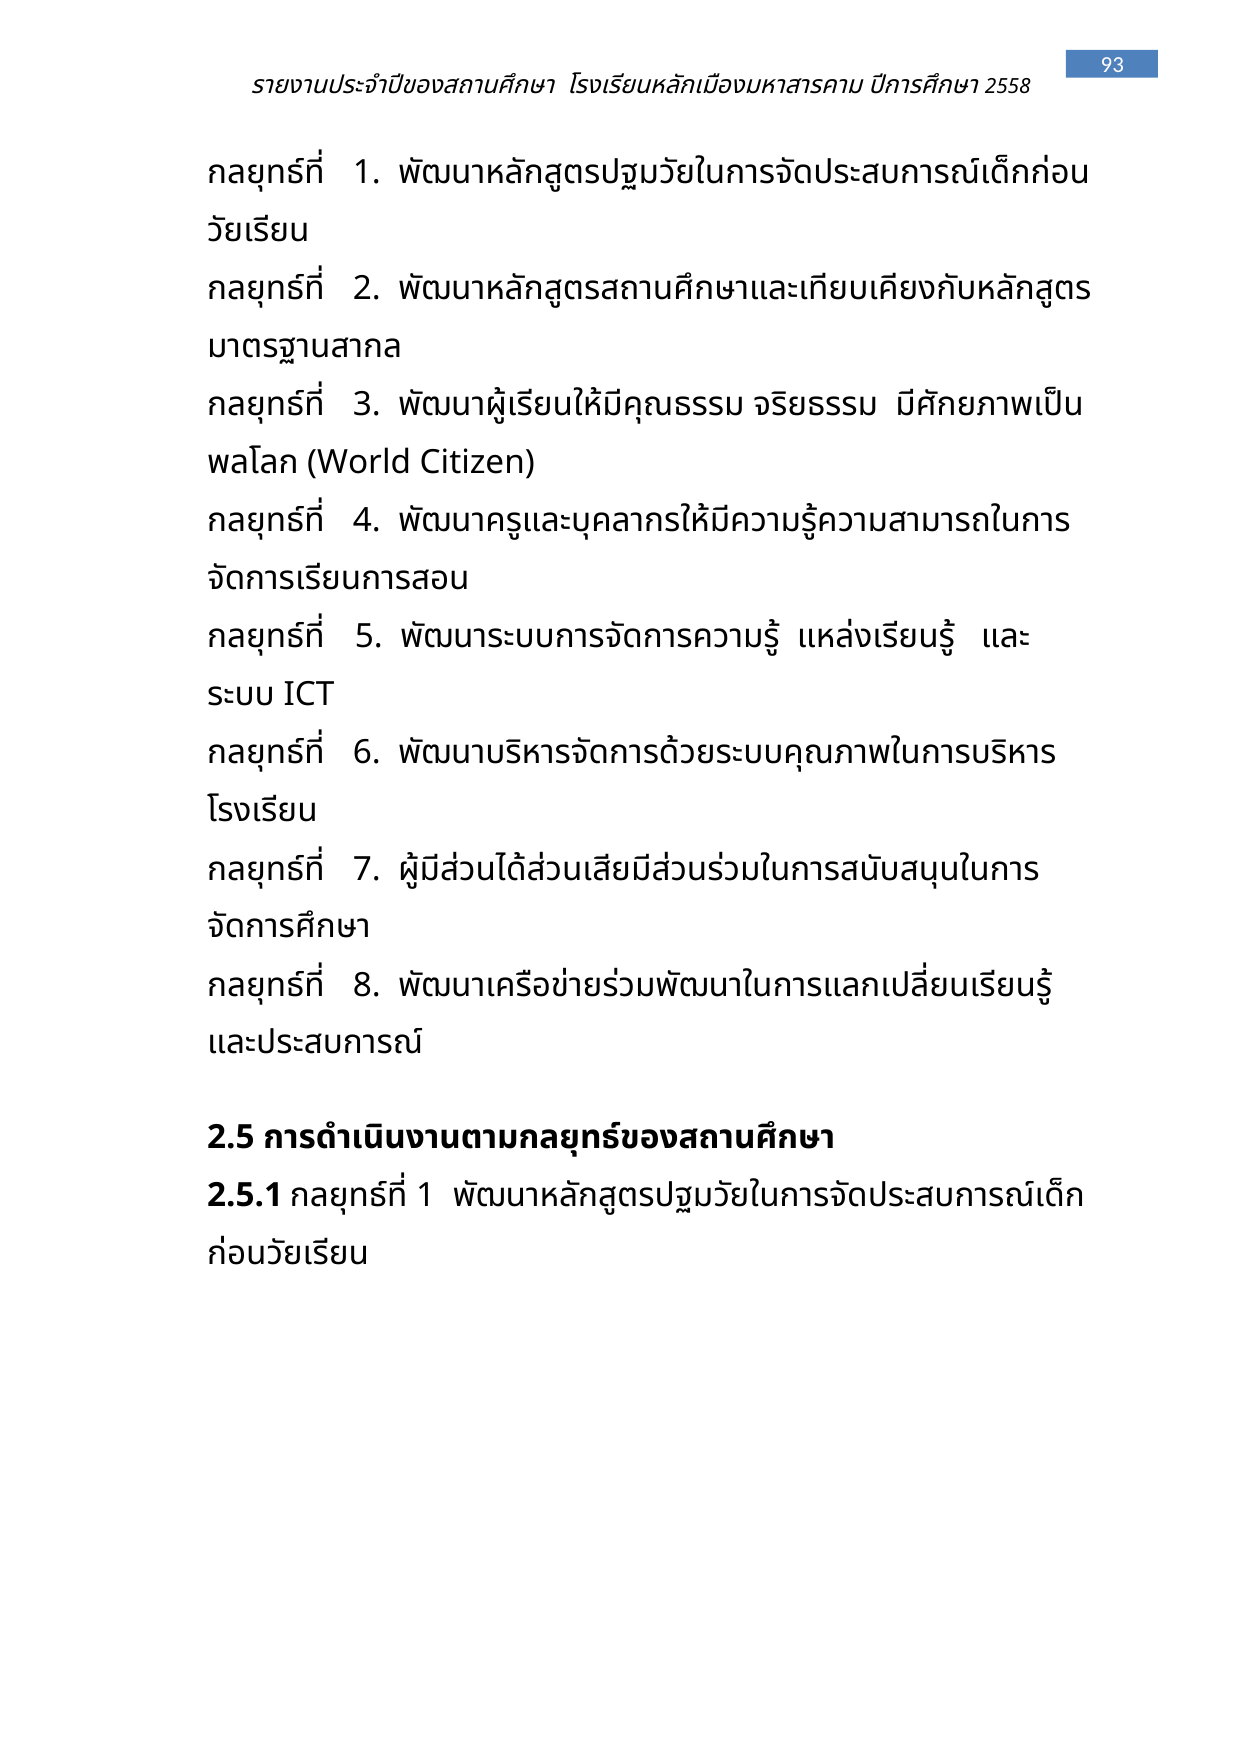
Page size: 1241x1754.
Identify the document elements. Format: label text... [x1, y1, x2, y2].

text กลยุทธ์ที่ 6. พัฒนาบริหารจัดการด้วยระบบคุณภาพในการบริหารโรงเรียน [207, 728, 1097, 837]
text กลยุทธ์ที่ 5. พัฒนาระบบการจัดการความรู้ แหล่งเรียนรู้ และระบบ ICT [207, 612, 1097, 721]
text 2.5.1กลยุทธ์ที่ 1 พัฒนาหลักสูตรปฐมวัยในการจัดประสบการณ์เด็กก่อนวัยเรียน [207, 1171, 1097, 1279]
text กลยุทธ์ที่ 3. พัฒนาผู้เรียนให้มีคุณธรรม จริยธรรม มีศักยภาพเป็นพลโลก (World Citizen) [207, 380, 1097, 488]
text กลยุทธ์ที่ 2. พัฒนาหลักสูตรสถานศึกษาและเทียบเคียงกับหลักสูตรมาตรฐานสากล [207, 264, 1097, 372]
text กลยุทธ์ที่ 7. ผู้มีส่วนได้ส่วนเสียมีส่วนร่วมในการสนับสนุนในการจัดการศึกษา [207, 844, 1097, 953]
text กลยุทธ์ที่ 1. พัฒนาหลักสูตรปฐมวัยในการจัดประสบการณ์เด็กก่อนวัยเรียน [207, 148, 1097, 256]
text กลยุทธ์ที่ 8. พัฒนาเครือข่ายร่วมพัฒนาในการแลกเปลี่ยนเรียนรู้และประสบการณ์ [207, 960, 1097, 1069]
text กลยุทธ์ที่ 4. พัฒนาครูและบุคลากรให้มีความรู้ความสามารถในการจัดการเรียนการสอน [207, 496, 1097, 604]
text 2.5 การดำเนินงานตามกลยุทธ์ของสถานศึกษา [207, 1112, 1097, 1163]
